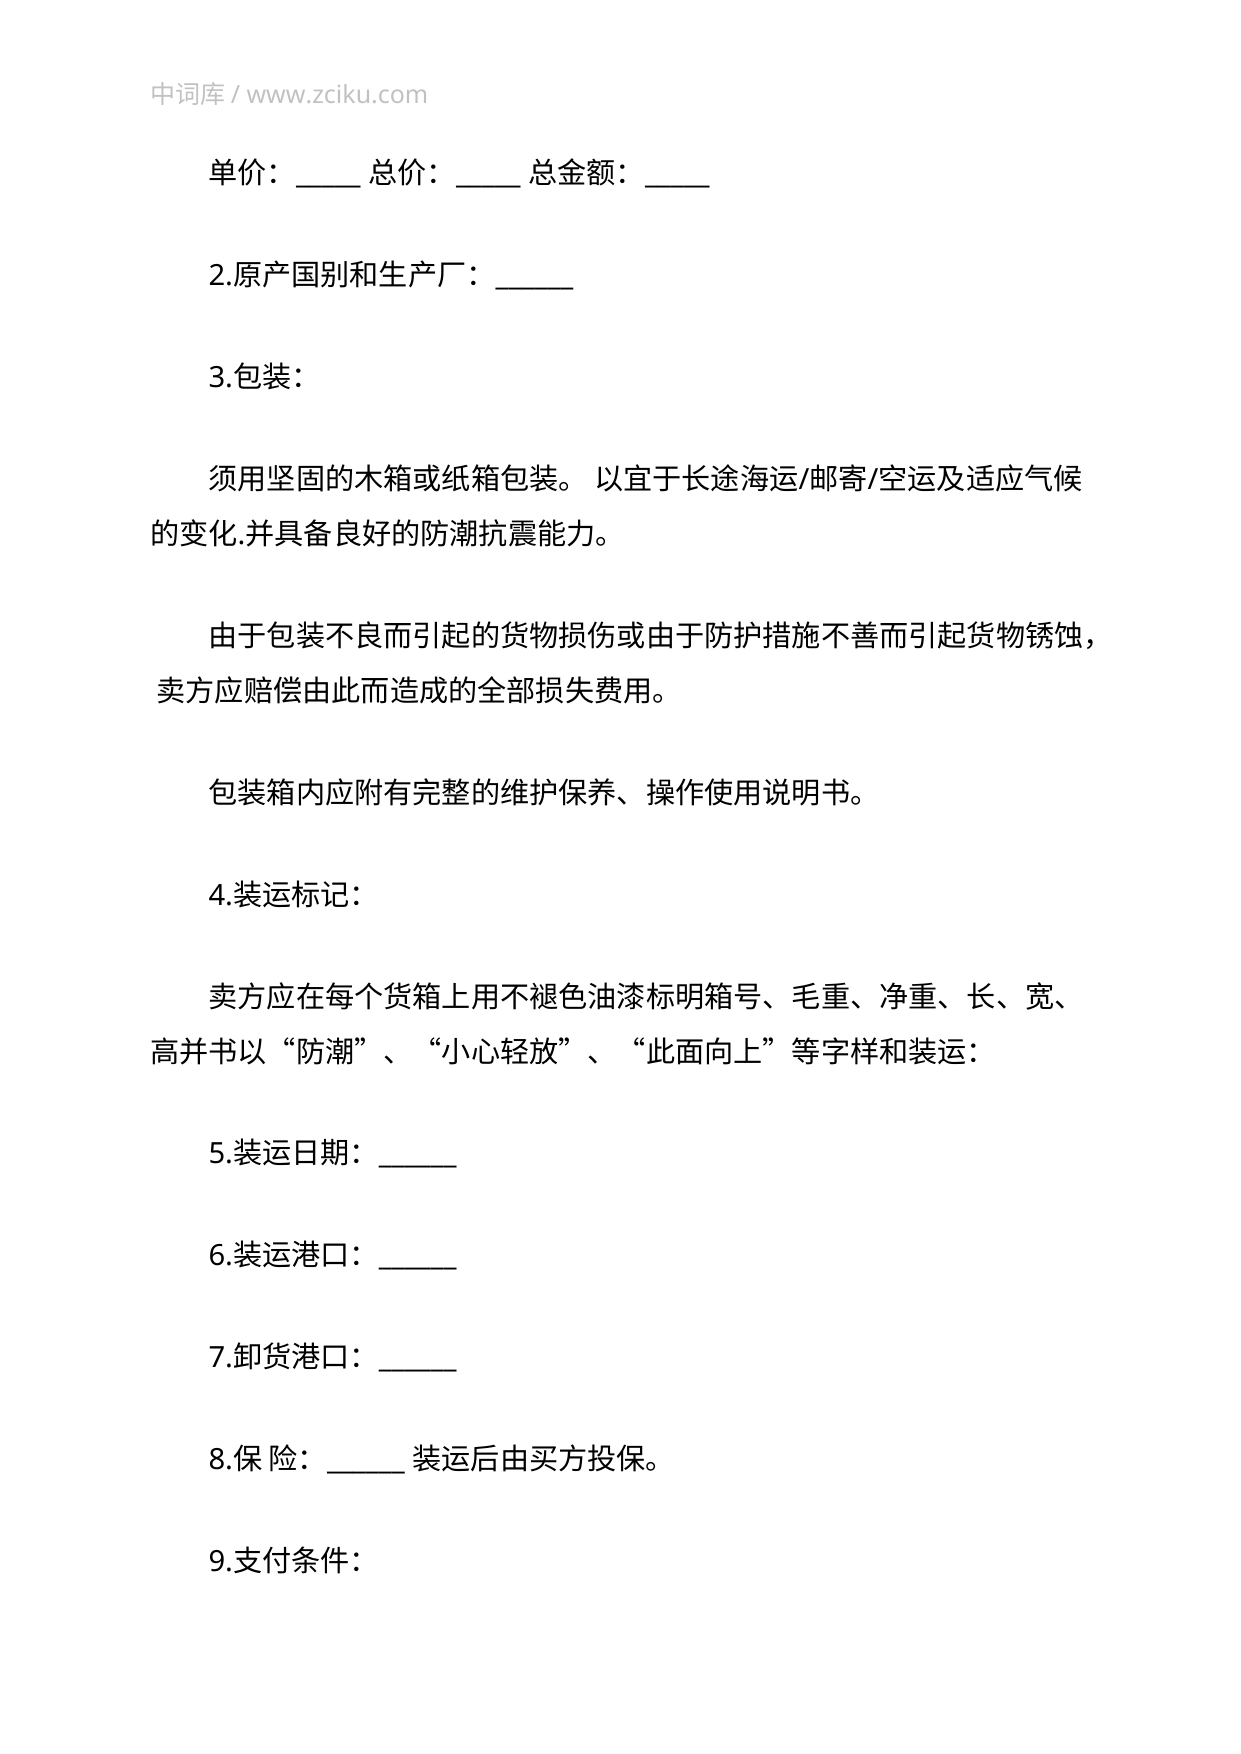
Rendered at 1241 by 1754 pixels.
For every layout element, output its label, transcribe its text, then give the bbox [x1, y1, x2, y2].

text 由于包装不良而引起的货物损伤或由于防护措施不善而引起货物锈蚀， 卖方应赔偿由此而造成的全部损失费用。 [150, 613, 1090, 710]
text 单价：_____ 总价：_____ 总金额：_____ [150, 150, 1090, 192]
text 7.卸货港口：______ [150, 1334, 1090, 1376]
text 5.装运日期：______ [150, 1130, 1090, 1172]
text 卖方应在每个货箱上用不褪色油漆标明箱号、毛重、净重、长、宽、 高并书以“防潮”、“小心轻放”、“此面向上”等字样和装运： [150, 973, 1090, 1071]
text 须用坚固的木箱或纸箱包装。 以宜于长途海运/邮寄/空运及适应气候的变化.并具备良好的防潮抗震能力。 [150, 456, 1090, 553]
text 8.保 险：______ 装运后由买方投保。 [150, 1436, 1090, 1478]
text 6.装运港口：______ [150, 1232, 1090, 1274]
text 9.支付条件： [150, 1538, 1090, 1580]
text 4.装运标记： [150, 871, 1090, 914]
text 包装箱内应附有完整的维护保养、操作使用说明书。 [150, 769, 1090, 812]
text 2.原产国别和生产厂：______ [150, 252, 1090, 294]
text 3.包装： [150, 354, 1090, 396]
